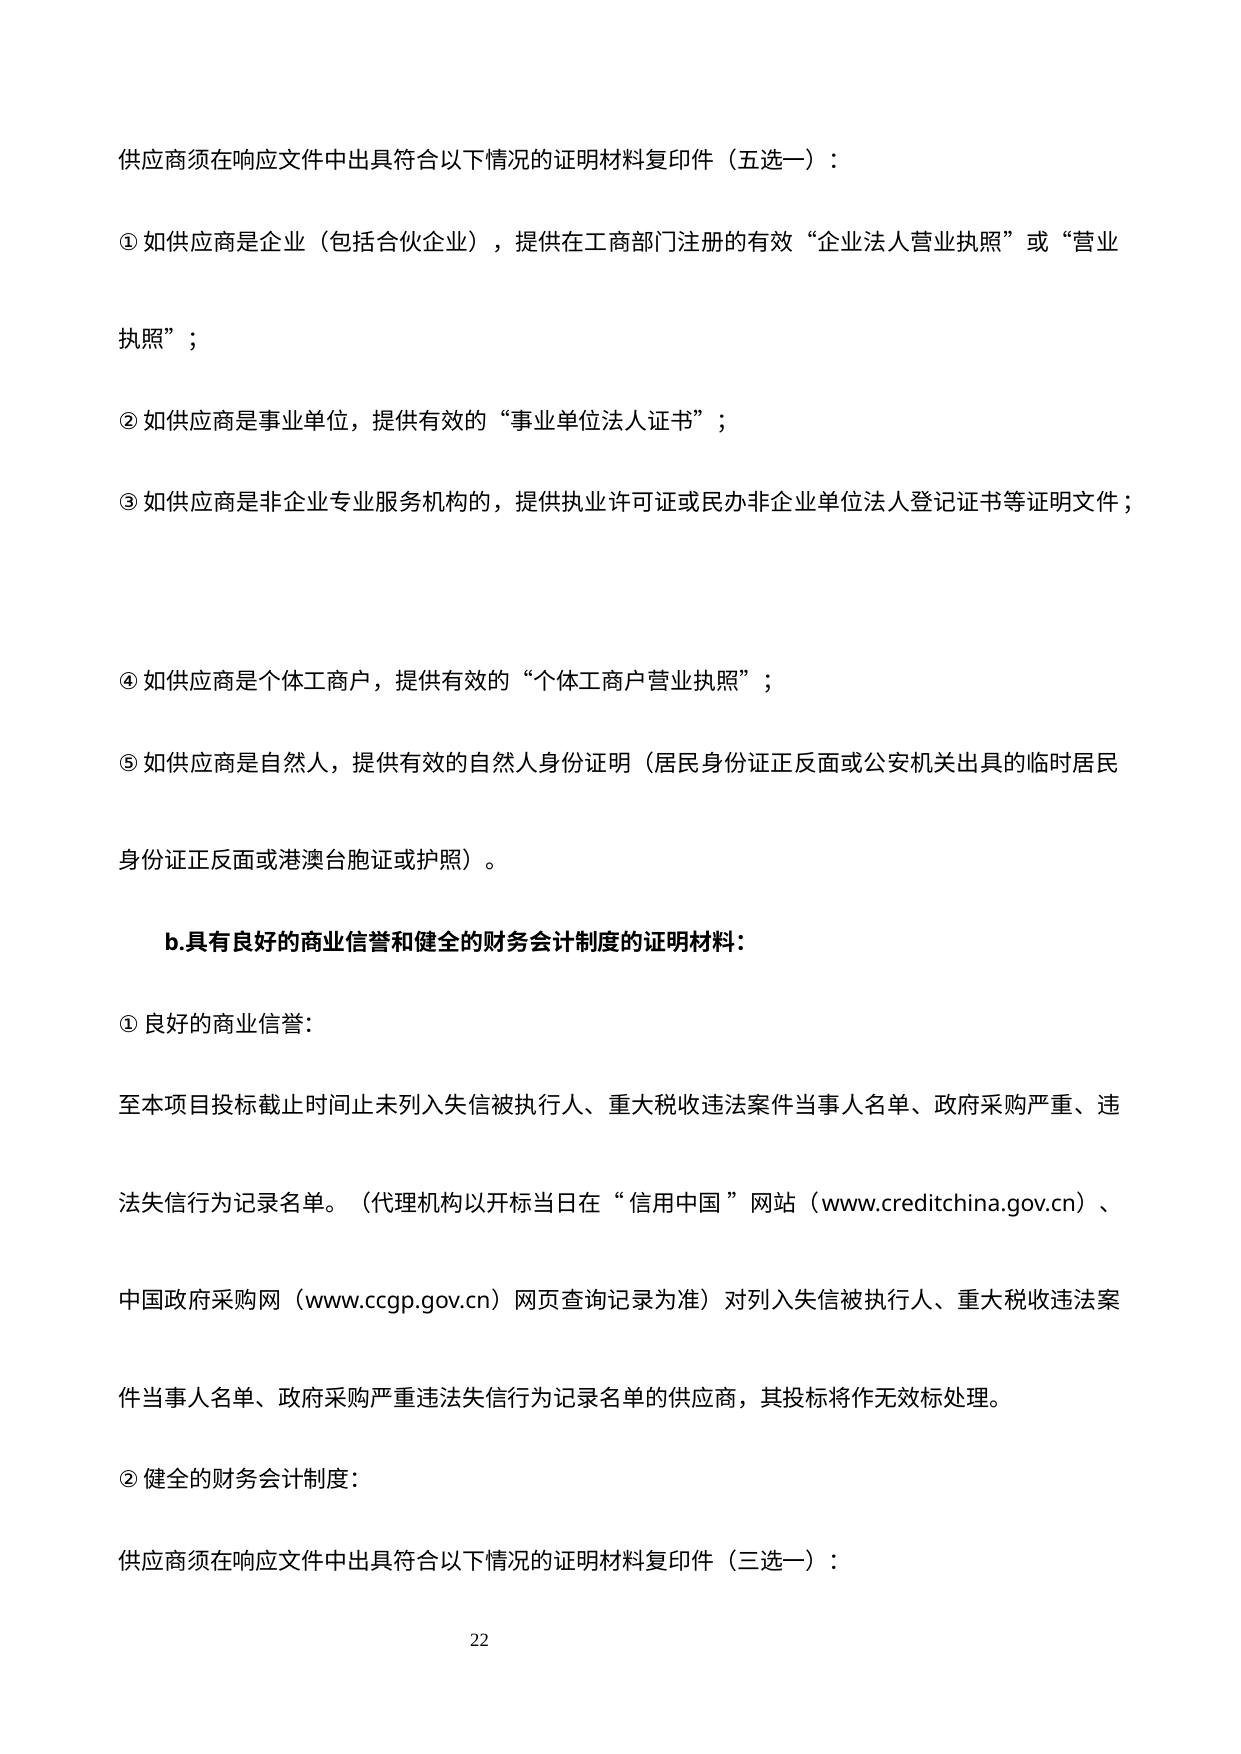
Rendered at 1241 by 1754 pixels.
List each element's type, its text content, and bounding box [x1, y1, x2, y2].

text ①如供应商是企业（包括合伙企业），提供在工商部门注册的有效“企业法人营业执照”或“营业执照”； [118, 208, 1122, 370]
text ②健全的财务会计制度： [118, 1446, 1122, 1511]
text ⑤如供应商是自然人，提供有效的自然人身份证明（居民身份证正反面或公安机关出具的临时居民身份证正反面或港澳台胞证或护照）。 [118, 729, 1122, 892]
text ④如供应商是个体工商户，提供有效的“个体工商户营业执照”； [118, 647, 1122, 712]
text 至本项目投标截止时间止未列入失信被执行人、重大税收违法案件当事人名单、政府采购严重、违法失信行为记录名单。（代理机构以开标当日在“ 信用中国 ”网站（www.creditchina.gov.cn）、中国政府采购网（www.ccgp.gov.cn）网页查询记录为准）对列入失信被执行人、重大税收违法案件当事人名单、政府采购严重违法失信行为记录名单的供应商，其投标将作无效标处理。 [118, 1071, 1122, 1429]
text ③如供应商是非企业专业服务机构的，提供执业许可证或民办非企业单位法人登记证书等证明文件； [118, 468, 1122, 631]
text 供应商须在响应文件中出具符合以下情况的证明材料复印件（三选一）： [118, 1527, 1122, 1592]
text 供应商须在响应文件中出具符合以下情况的证明材料复印件（五选一）： [118, 126, 1122, 191]
text ①良好的商业信誉： [118, 990, 1122, 1055]
text b.具有良好的商业信誉和健全的财务会计制度的证明材料： [118, 908, 1122, 973]
text ②如供应商是事业单位，提供有效的“事业单位法人证书”； [118, 387, 1122, 452]
